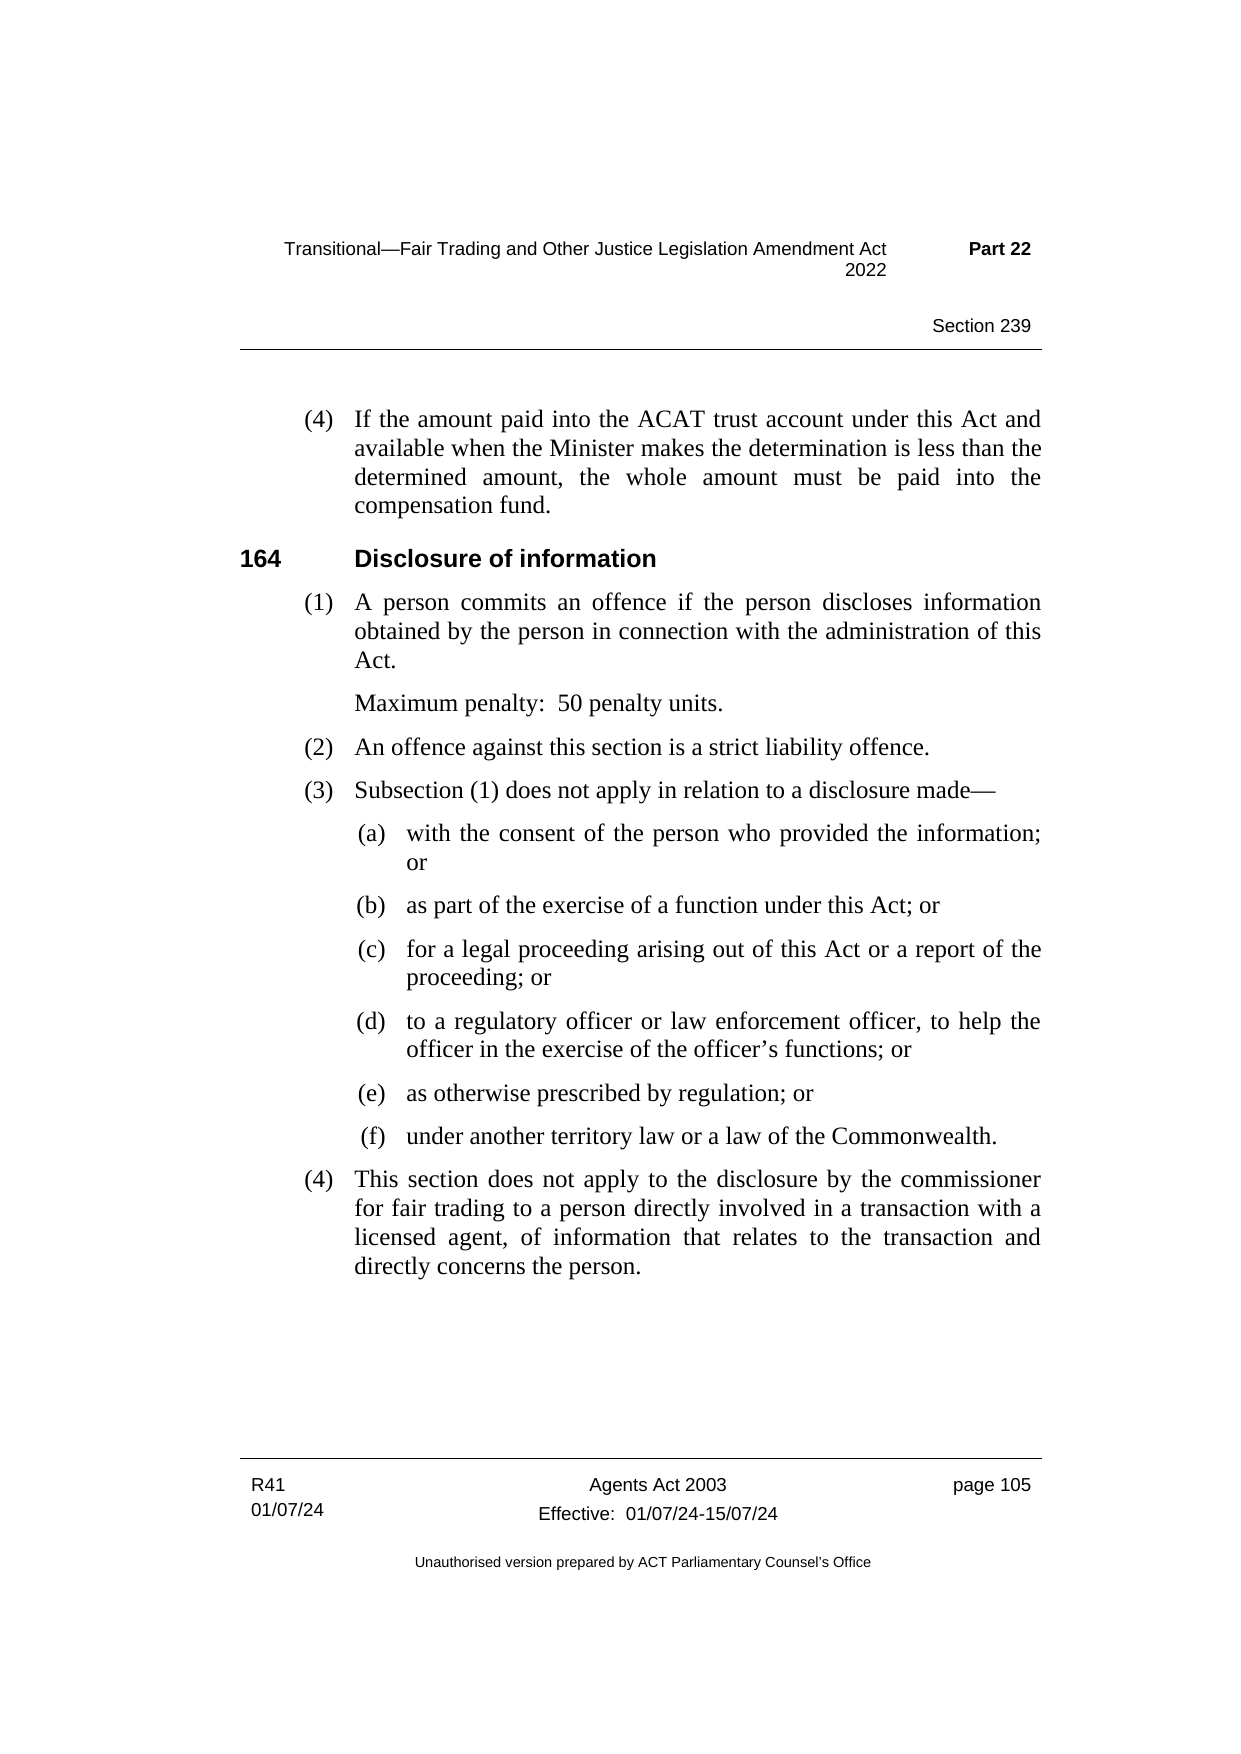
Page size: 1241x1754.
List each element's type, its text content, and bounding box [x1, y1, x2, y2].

text (d) to a regulatory officer or law enforcement officer, to help the officer in the exercise of the officer’s functions; or [239, 1006, 1042, 1063]
text (1) A person commits an offence if the person discloses information obtained by the person in connection with the administration of this Act. [239, 587, 1042, 674]
text 164 Disclosure of information [239, 544, 1042, 573]
text (e) as otherwise prescribed by regulation; or [239, 1078, 1042, 1107]
text (f) under another territory law or a law of the Commonwealth. [239, 1121, 1042, 1150]
text (4) This section does not apply to the disclosure by the commissioner for fair trading to a person directly involved in a transaction with a licensed agent, of information that relates to the transaction and directly concerns the person. [239, 1164, 1042, 1279]
text Maximum penalty: 50 penalty units. [354, 688, 1042, 717]
text (b) as part of the exercise of a function under this Act; or [239, 890, 1042, 919]
text (3) Subsection (1) does not apply in relation to a disclosure made— [239, 775, 1042, 804]
text (a) with the consent of the person who provided the information; or [239, 818, 1042, 876]
text (2) An offence against this section is a strict liability offence. [239, 732, 1042, 760]
text (c) for a legal proceeding arising out of this Act or a report of the proceeding; or [239, 934, 1042, 991]
text (4) If the amount paid into the ACAT trust account under this Act and available when the Minister makes the determination is less than the determined amount, the whole amount must be paid into the compensation fund. [239, 404, 1042, 519]
